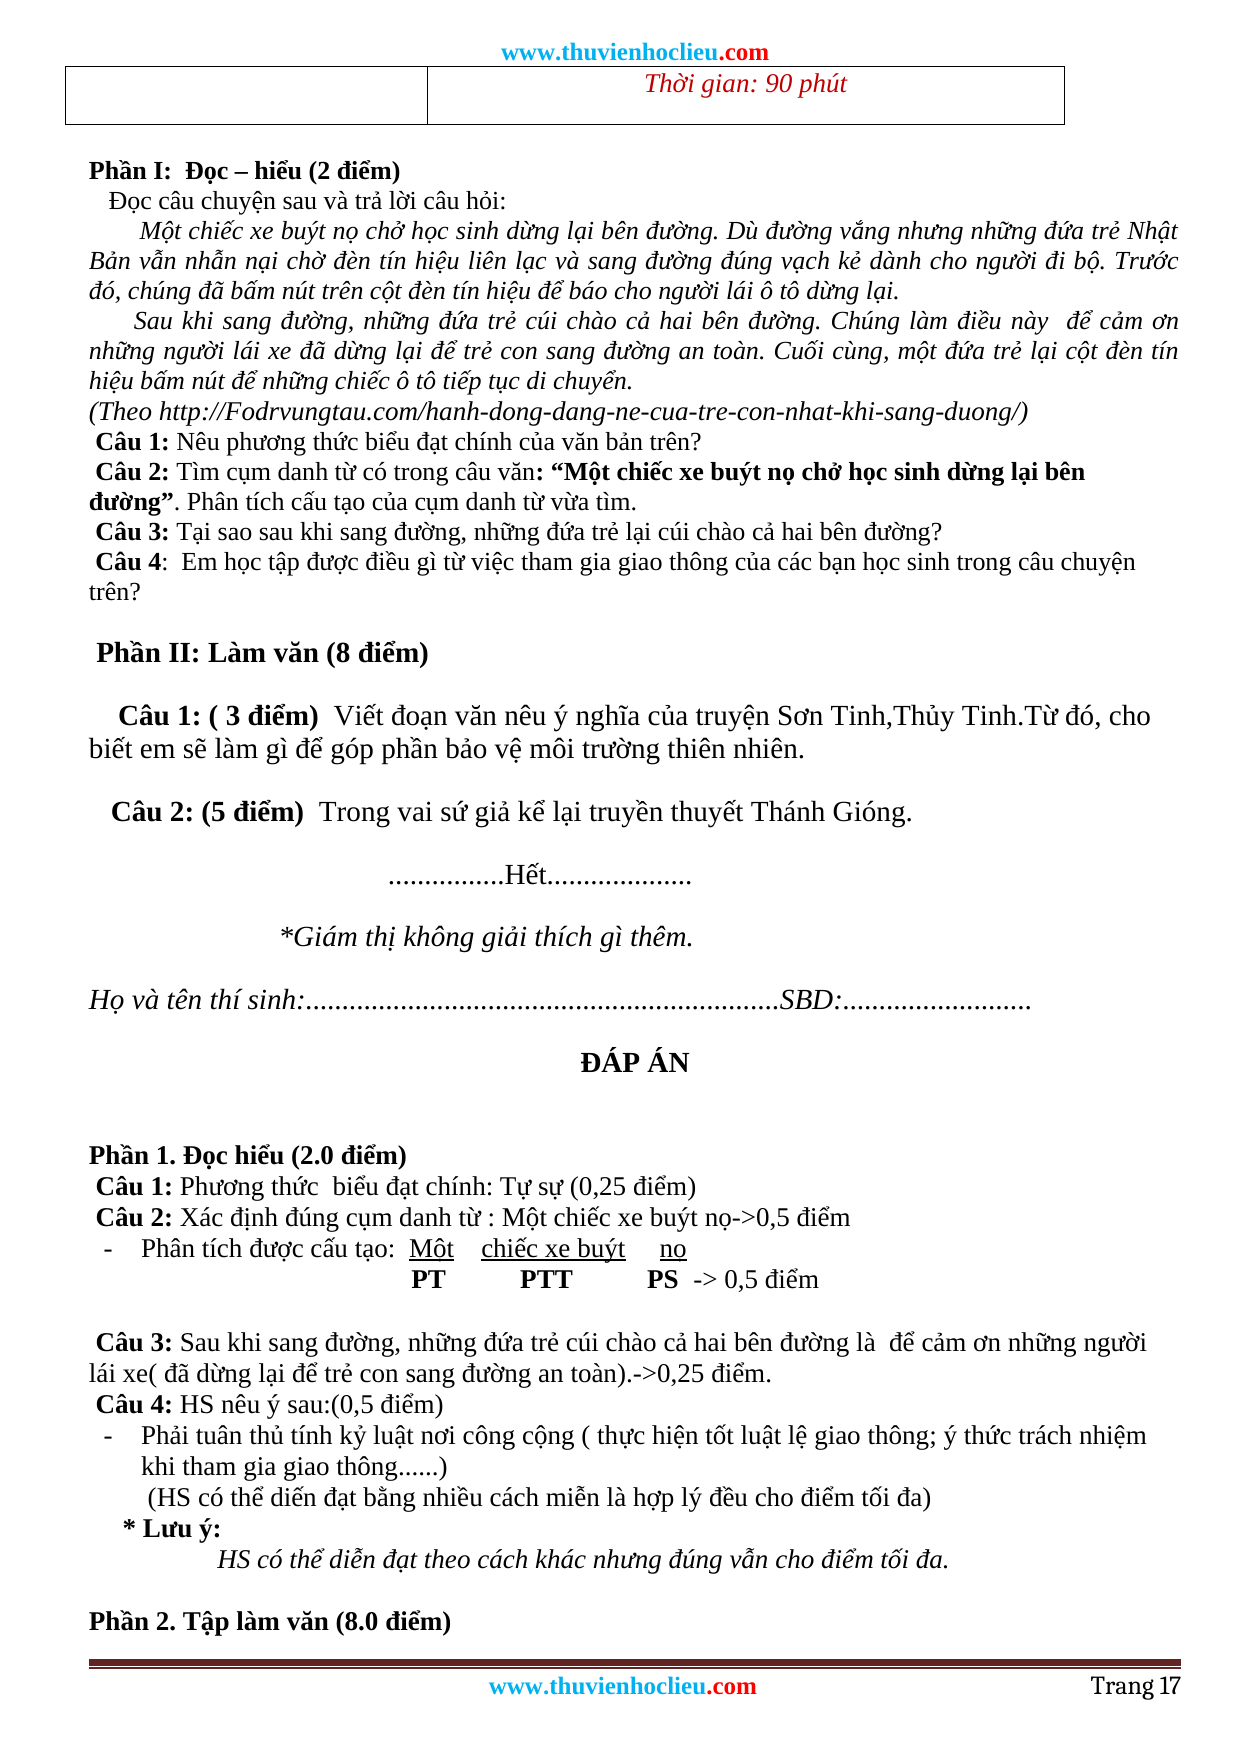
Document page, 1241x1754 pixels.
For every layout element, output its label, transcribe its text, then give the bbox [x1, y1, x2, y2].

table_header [428, 67, 1064, 124]
text Câu 1: Nêu phương thức biểu đạt chính của văn bản trên? [89, 426, 1181, 456]
list (HS có thể diến đạt bằng nhiều cách miễn là hợp lý đều cho điểm tối đa) [141, 1481, 1181, 1512]
text Phần I: Đọc – hiểu (2 điểm) [89, 155, 1181, 185]
text (Theo http://Fodrvungtau.com/hanh-dong-dang-ne-cua-tre-con-nhat-khi-sang-duong/) [89, 395, 1181, 426]
text Câu 3: Tại sao sau khi sang đường, những đứa trẻ lại cúi chào cả hai bên đường? [89, 516, 1181, 546]
text ĐÁP ÁN [89, 1045, 1181, 1078]
text Câu 4: HS nêu ý sau:(0,5 điểm) [89, 1388, 1181, 1419]
text Phần 2. Tập làm văn (8.0 điểm) [89, 1605, 1181, 1636]
text HS có thể diễn đạt theo cách khác nhưng đúng vẫn cho điểm tối đa. [89, 1544, 1181, 1575]
text *Giám thị không giải thích gì thêm. [89, 919, 1181, 953]
text Câu 1: ( 3 điểm) Viết đoạn văn nêu ý nghĩa của truyện Sơn Tinh,Thủy Tinh.Từ đó, cho biết em sẽ làm gì để góp phần bảo vệ môi trường thiên nhiên. [89, 698, 1181, 765]
text Câu 1: Phương thức biểu đạt chính: Tự sự (0,25 điểm) [89, 1170, 1181, 1201]
text * Lưu ý: [89, 1512, 1181, 1544]
text Câu 4: Em học tập được điều gì từ việc tham gia giao thông của các bạn học sinh trong câu chuyện trên? [89, 546, 1181, 606]
list Phải tuân thủ tính kỷ luật nơi công cộng ( thực hiện tốt luật lệ giao thông; ý thức trách nhiệm khi tham gia giao thông......) [103, 1419, 1181, 1481]
text Phần 1. Đọc hiểu (2.0 điểm) [89, 1139, 1181, 1170]
text Câu 2: Tìm cụm danh từ có trong câu văn: “Một chiếc xe buýt nọ chở học sinh dừng lại bên đường”. Phân tích cấu tạo của cụm danh từ vừa tìm. [89, 456, 1181, 516]
list PT PTT PS -> 0,5 điểm [141, 1263, 1181, 1294]
text Một chiếc xe buýt nọ chở học sinh dừng lại bên đường. Dù đường vắng nhưng những đứa trẻ Nhật Bản vẫn nhẫn nại chờ đèn tín hiệu liên lạc và sang đường đúng vạch kẻ dành cho người đi bộ. Trước đó, chúng đã bấm nút trên cột đèn tín hiệu để báo cho người lái ô tô dừng lại. [89, 215, 1181, 305]
list Phân tích được cấu tạo: Một chiếc xe buýt nọ [103, 1232, 1181, 1263]
text Đọc câu chuyện sau và trả lời câu hỏi: [89, 185, 1181, 215]
text ................Hết.................... [89, 857, 1181, 890]
table_header ĐỀ 11 [66, 67, 427, 124]
text Câu 2: (5 điểm) Trong vai sứ giả kể lại truyền thuyết Thánh Gióng. [89, 794, 1181, 828]
text Sau khi sang đường, những đứa trẻ cúi chào cả hai bên đường. Chúng làm điều này để cảm ơn những người lái xe đã dừng lại để trẻ con sang đường an toàn. Cuối cùng, một đứa trẻ lại cột đèn tín hiệu bấm nút để những chiếc ô tô tiếp tục di chuyển. [89, 305, 1181, 395]
text Họ và tên thí sinh:.................................................................SBD:.......................... [89, 982, 1181, 1016]
text Câu 2: Xác định đúng cụm danh từ : Một chiếc xe buýt nọ->0,5 điểm [89, 1201, 1181, 1232]
text Phần II: Làm văn (8 điểm) [89, 635, 1181, 669]
text Câu 3: Sau khi sang đường, những đứa trẻ cúi chào cả hai bên đường là để cảm ơn những người lái xe( đã dừng lại để trẻ con sang đường an toàn).->0,25 điểm. [89, 1326, 1181, 1388]
